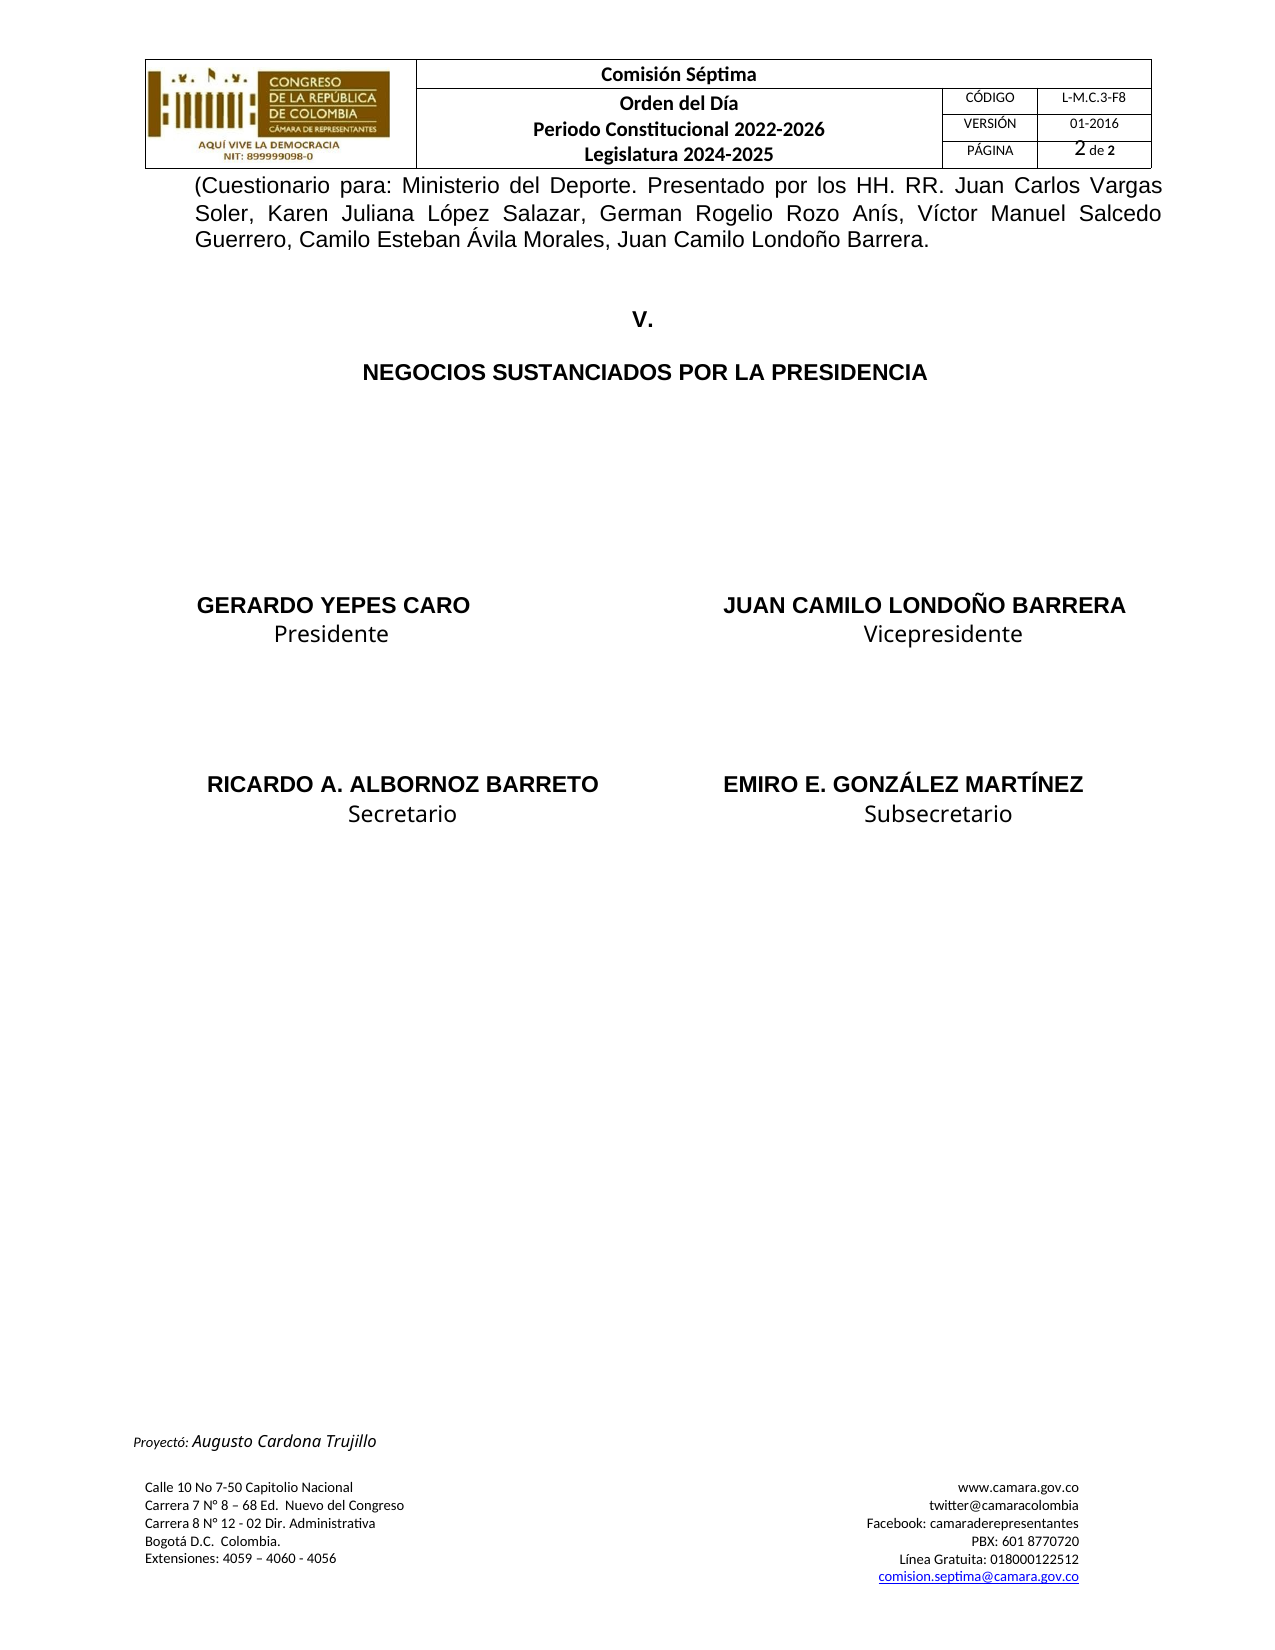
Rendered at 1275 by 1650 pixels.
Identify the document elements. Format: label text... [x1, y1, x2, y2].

text V. [488, 306, 797, 332]
subtitle RICARDO A. ALBORNOZ BARRETO EMIRO E. GONZÁLEZ MARTÍNEZ [127, 771, 1162, 797]
picture [147, 67, 390, 163]
subtitle GERARDO YEPES CARO JUAN CAMILO LONDOÑO BARRERA [133, 592, 1162, 618]
text Secretario Subsecretario [121, 797, 1013, 829]
text (Cuestionario para: Ministerio del Deporte. Presentado por los HH. RR. Juan Carlos Vargas Soler, Karen Juliana López Salazar, German Rogelio Rozo Anís, Víctor Manuel Salcedo Guerrero, Camilo Esteban Ávila Morales, Juan Camilo Londoño Barrera. [194, 169, 1162, 253]
text Presidente Vicepresidente [121, 618, 1023, 649]
text NEGOCIOS SUSTANCIADOS POR LA PRESIDENCIA [121, 359, 1169, 385]
